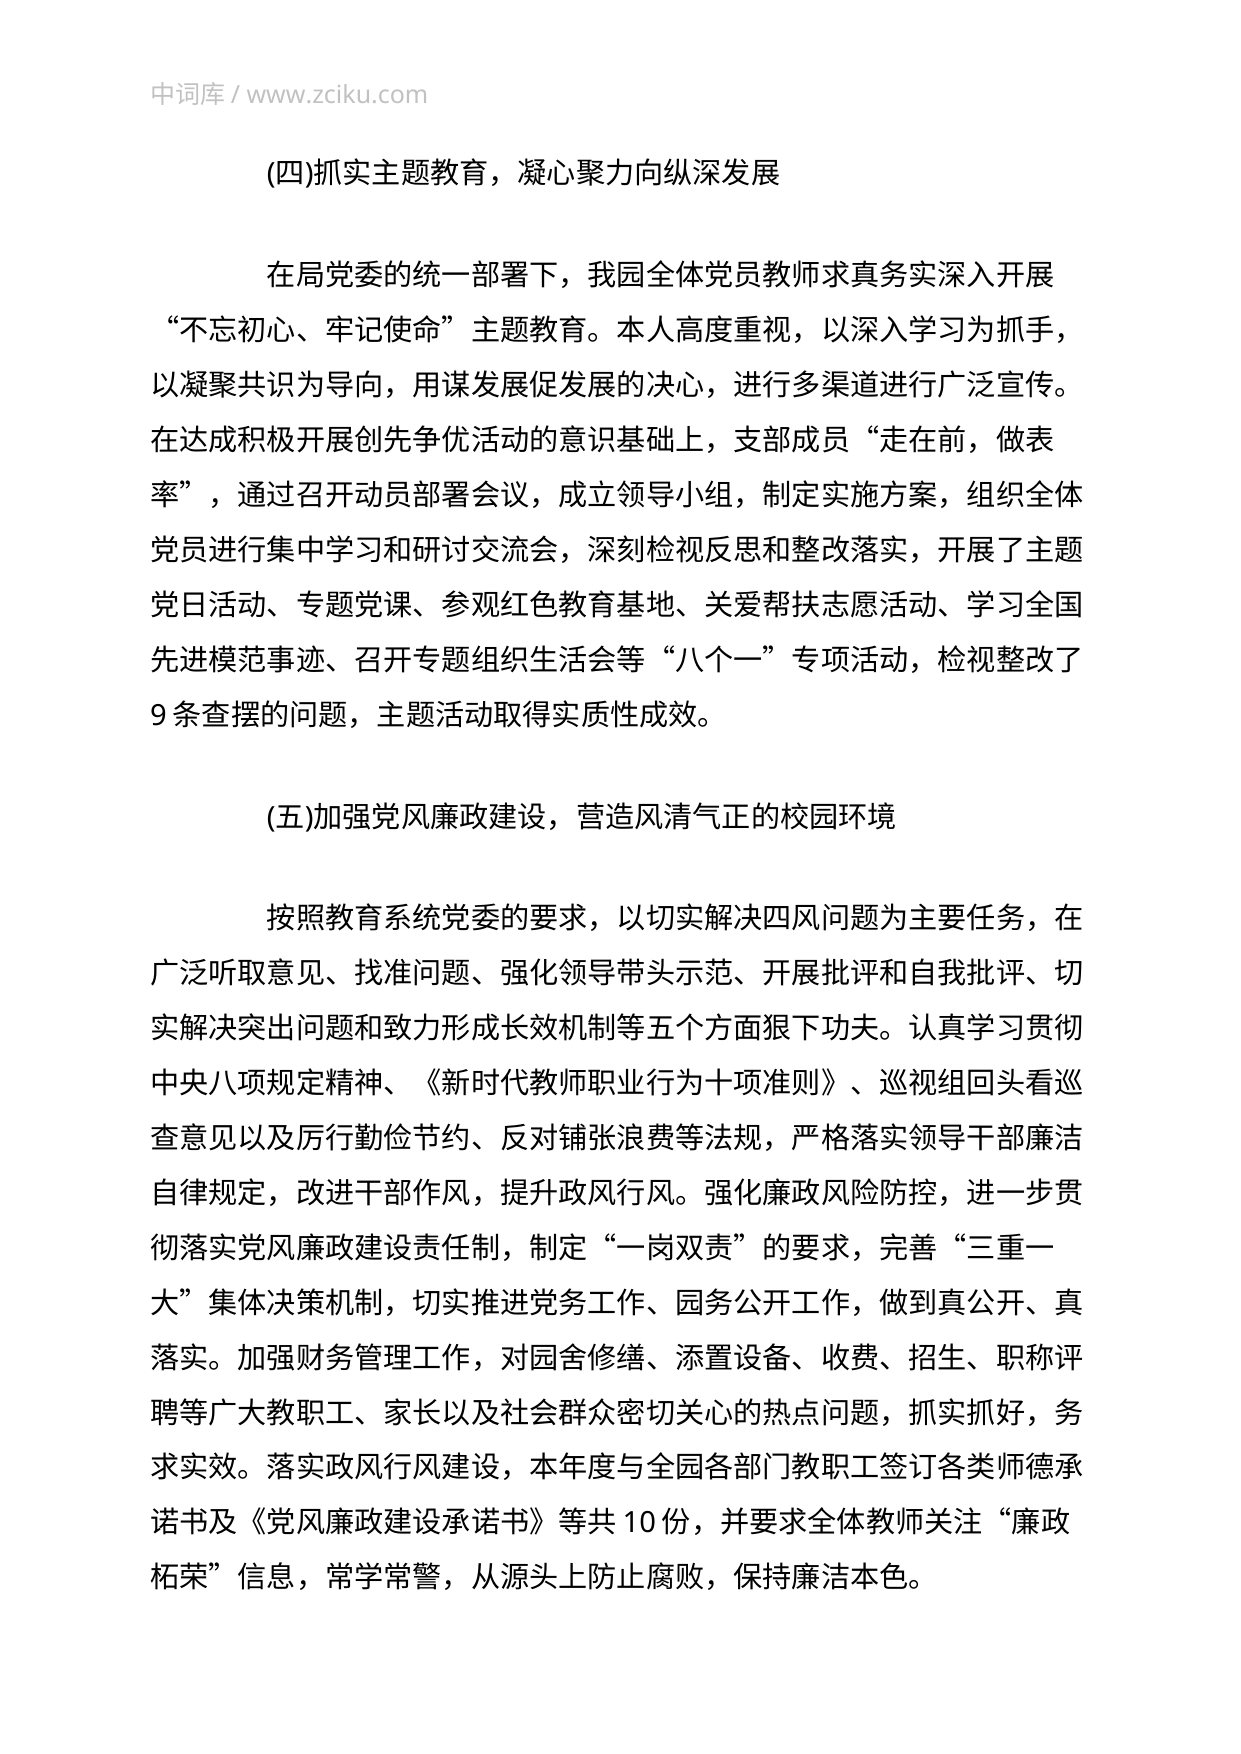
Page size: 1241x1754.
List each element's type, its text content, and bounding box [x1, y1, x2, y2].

text (五)加强党风廉政建设，营造风清气正的校园环境 [150, 793, 1090, 836]
text 在局党委的统一部署下，我园全体党员教师求真务实深入开展“不忘初心、牢记使命”主题教育。本人高度重视，以深入学习为抓手，以凝聚共识为导向，用谋发展促发展的决心，进行多渠道进行广泛宣传。在达成积极开展创先争优活动的意识基础上，支部成员“走在前，做表率”，通过召开动员部署会议，成立领导小组，制定实施方案，组织全体党员进行集中学习和研讨交流会，深刻检视反思和整改落实，开展了主题党日活动、专题党课、参观红色教育基地、关爱帮扶志愿活动、学习全国先进模范事迹、召开专题组织生活会等“八个一”专项活动，检视整改了9条查摆的问题，主题活动取得实质性成效。 [150, 252, 1090, 733]
text 按照教育系统党委的要求，以切实解决四风问题为主要任务，在广泛听取意见、找准问题、强化领导带头示范、开展批评和自我批评、切实解决突出问题和致力形成长效机制等五个方面狠下功夫。认真学习贯彻中央八项规定精神、《新时代教师职业行为十项准则》、巡视组回头看巡查意见以及厉行勤俭节约、反对铺张浪费等法规，严格落实领导干部廉洁自律规定，改进干部作风，提升政风行风。强化廉政风险防控，进一步贯彻落实党风廉政建设责任制，制定“一岗双责”的要求，完善“三重一大”集体决策机制，切实推进党务工作、园务公开工作，做到真公开、真落实。加强财务管理工作，对园舍修缮、添置设备、收费、招生、职称评聘等广大教职工、家长以及社会群众密切关心的热点问题，抓实抓好，务求实效。落实政风行风建设，本年度与全园各部门教职工签订各类师德承诺书及《党风廉政建设承诺书》等共10份，并要求全体教师关注“廉政柘荣”信息，常学常警，从源头上防止腐败，保持廉洁本色。 [150, 895, 1090, 1596]
text (四)抓实主题教育，凝心聚力向纵深发展 [150, 150, 1090, 192]
